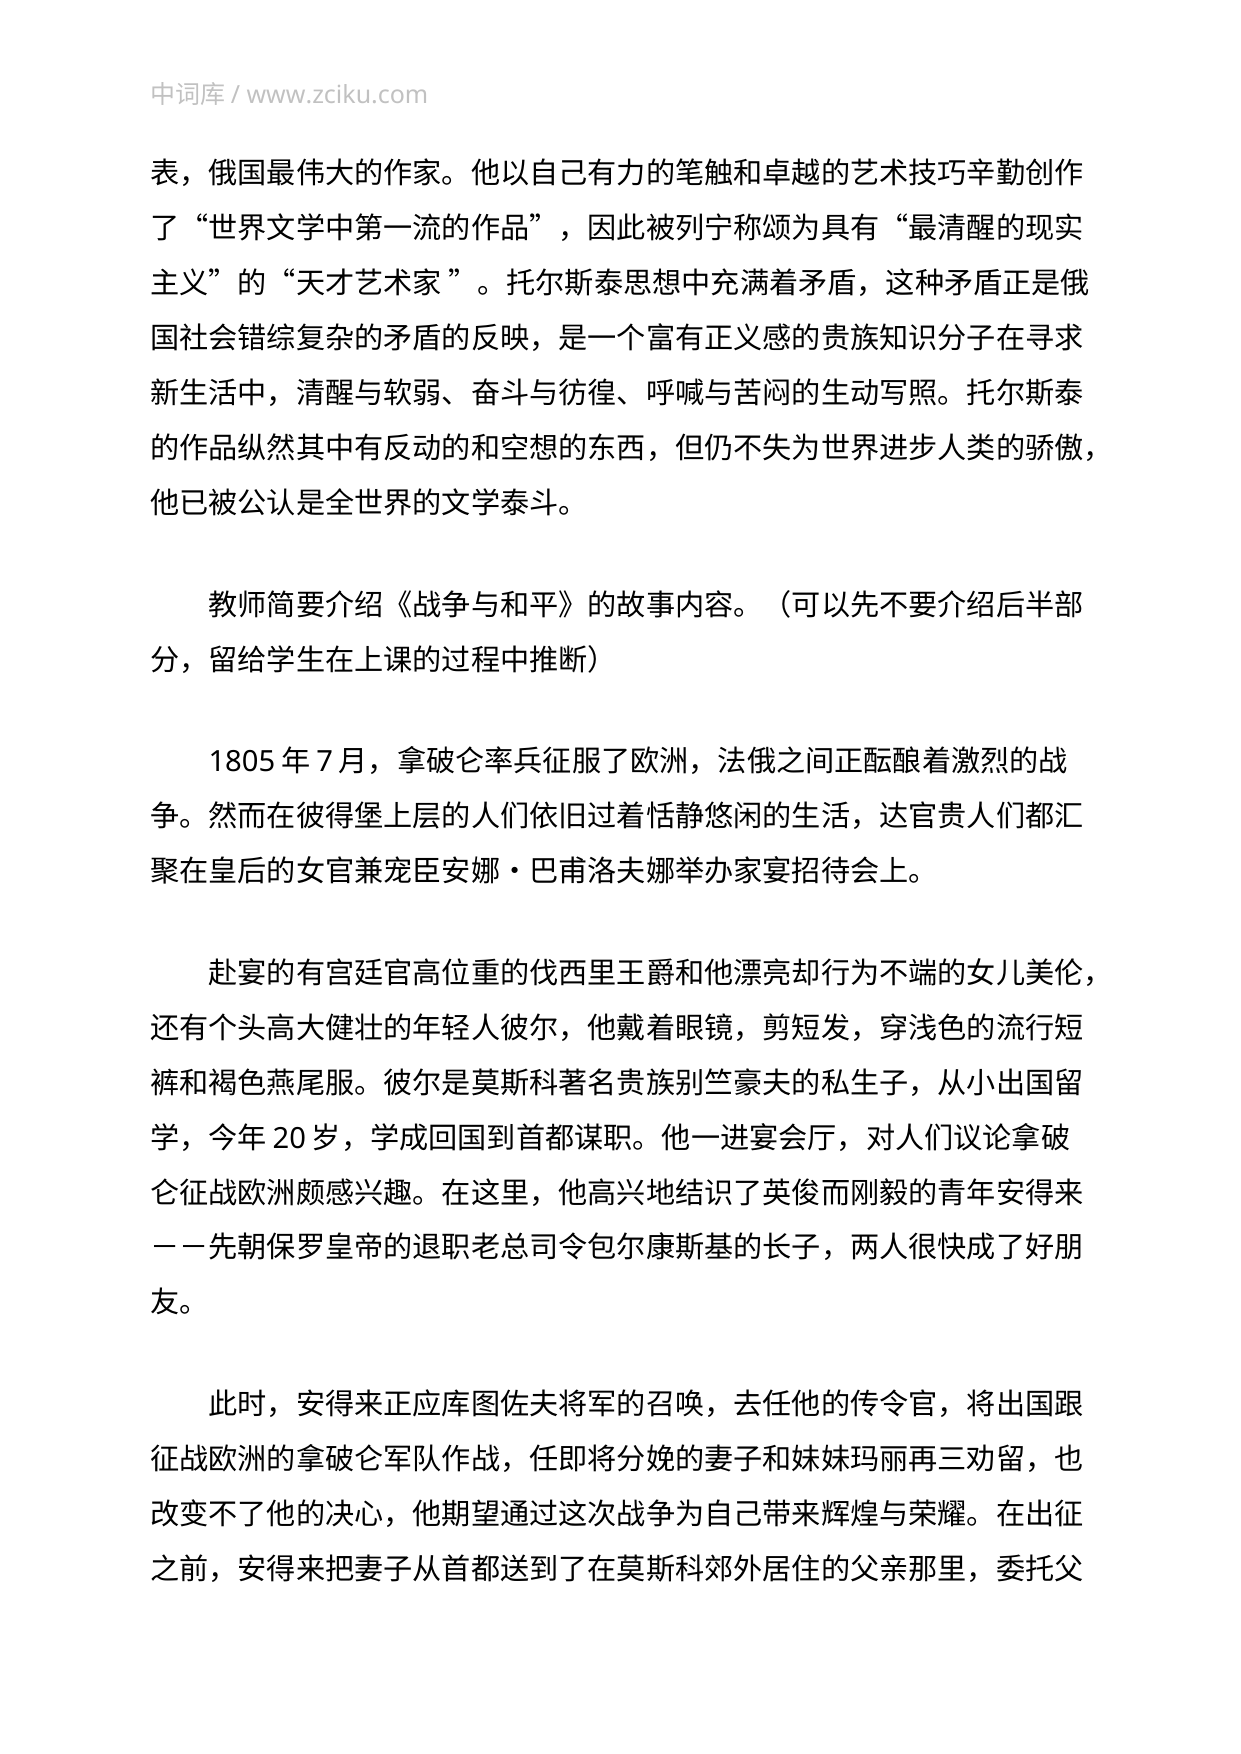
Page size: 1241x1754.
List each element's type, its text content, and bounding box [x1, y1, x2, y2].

text 教师简要介绍《战争与和平》的故事内容。（可以先不要介绍后半部分，留给学生在上课的过程中推断） [150, 581, 1090, 678]
text 赴宴的有宫廷官高位重的伐西里王爵和他漂亮却行为不端的女儿美伦，还有个头高大健壮的年轻人彼尔，他戴着眼镜，剪短发，穿浅色的流行短裤和褐色燕尾服。彼尔是莫斯科著名贵族别竺豪夫的私生子，从小出国留学，今年20岁，学成回国到首都谋职。他一进宴会厅，对人们议论拿破仑征战欧洲颇感兴趣。在这里，他高兴地结识了英俊而刚毅的青年安得来－－先朝保罗皇帝的退职老总司令包尔康斯基的长子，两人很快成了好朋友。 [150, 949, 1090, 1321]
text 1805年7月，拿破仑率兵征服了欧洲，法俄之间正酝酿着激烈的战争。然而在彼得堡上层的人们依旧过着恬静悠闲的生活，达官贵人们都汇聚在皇后的女官兼宠臣安娜•巴甫洛夫娜举办家宴招待会上。 [150, 738, 1090, 890]
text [150, 150, 1090, 522]
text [150, 1381, 1090, 1588]
